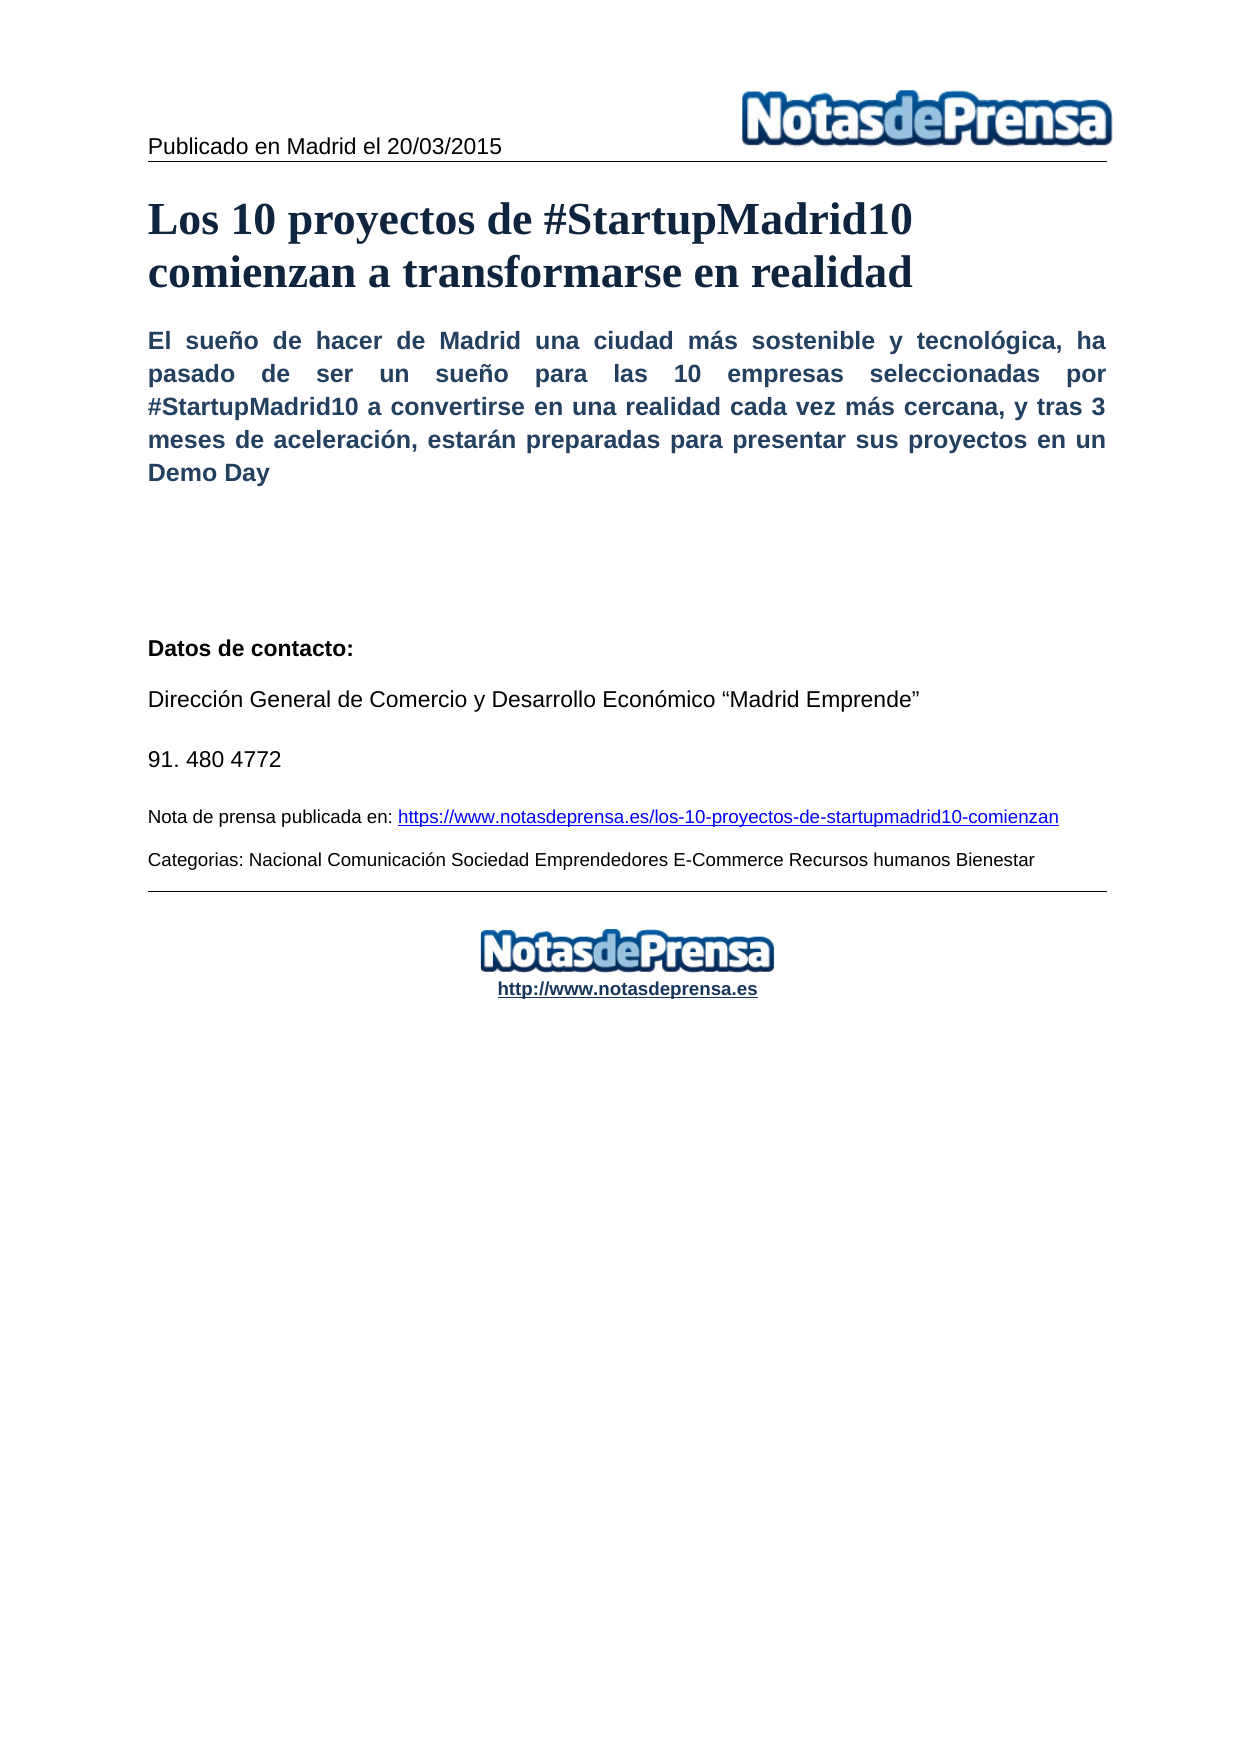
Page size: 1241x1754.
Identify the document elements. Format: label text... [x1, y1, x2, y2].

text Datos de contacto: [148, 634, 1107, 661]
text Dirección General de Comercio y Desarrollo Económico “Madrid Emprende” [148, 686, 1063, 712]
text 91. 480 4772 [148, 746, 1063, 772]
text http://www.notasdeprensa.es [148, 978, 1107, 1000]
text Categorias: Nacional Comunicación Sociedad Emprendedores E-Commerce Recursos humanos Bienestar [148, 849, 1107, 870]
subtitle Los 10 proyectos de #StartupMadrid10 comienzan a transformarse en realidad [148, 192, 1107, 297]
text Publicado en Madrid el 20/03/2015 [148, 133, 1107, 161]
picture [480, 928, 775, 974]
picture [742, 90, 1113, 148]
text Nota de prensa publicada en: https://www.notasdeprensa.es/los-10-proyectos-de-startupmadrid10-comienzan [148, 806, 1107, 828]
subtitle El sueño de hacer de Madrid una ciudad más sostenible y tecnológica, ha pasado de ser un sueño para las 10 empresas seleccionadas por #StartupMadrid10 a convertirse en una realidad cada vez más cercana, y tras 3 meses de aceleración, estarán preparadas para presentar sus proyectos en un Demo Day [148, 326, 1107, 487]
